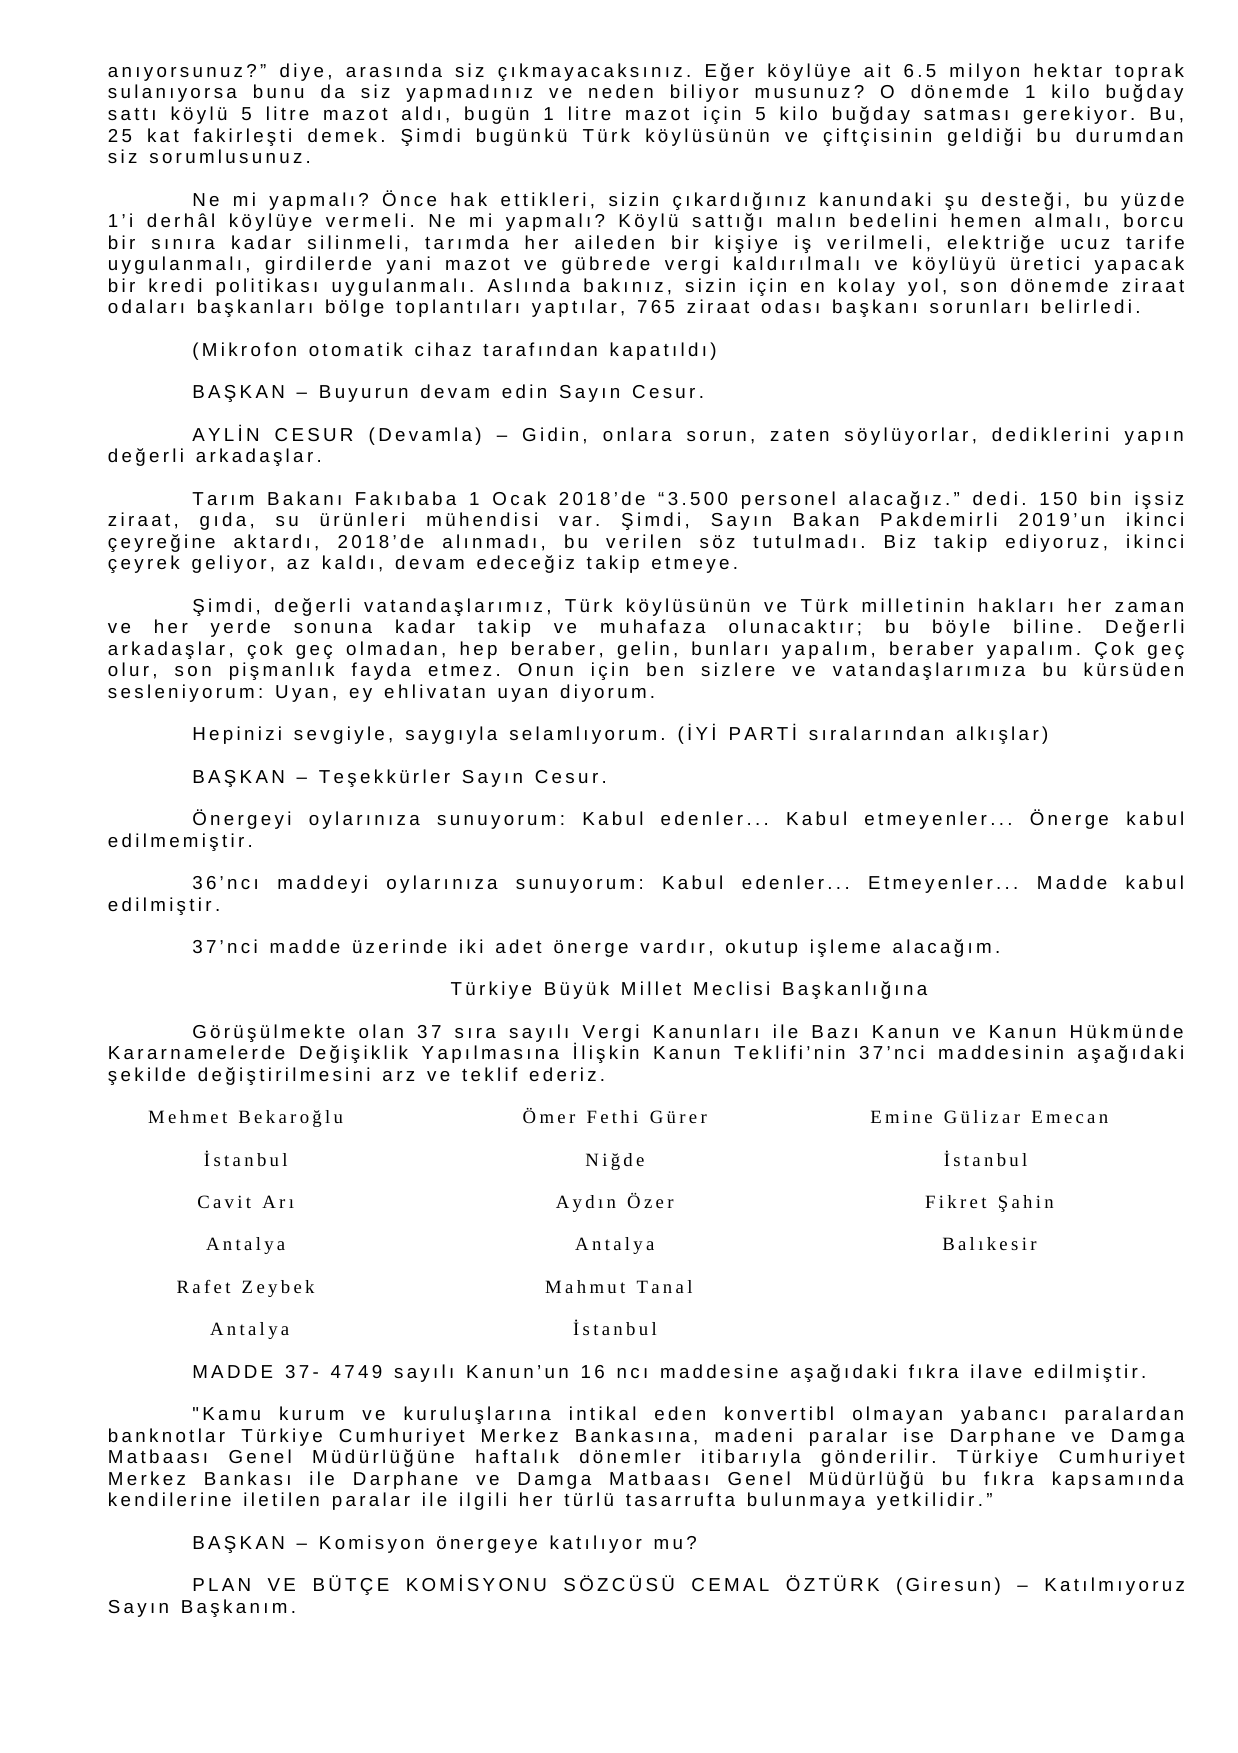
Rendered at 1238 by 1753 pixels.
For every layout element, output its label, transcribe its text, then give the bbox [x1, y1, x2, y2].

text (Mikrofon otomatik cihaz tarafından kapatıldı) [108, 338, 1186, 360]
text Antalya İstanbul [108, 1318, 1186, 1339]
text Cavit Arı Aydın Özer Fikret Şahin [108, 1191, 1186, 1212]
text BAŞKAN – Teşekkürler Sayın Cesur. [108, 765, 1186, 787]
text BAŞKAN – Buyurun devam edin Sayın Cesur. [108, 381, 1186, 402]
text Ne mi yapmalı? Önce hak ettikleri, sizin çıkardığınız kanundaki şu desteği, bu yüzde 1’i derhâl köylüye vermeli. Ne mi yapmalı? Köylü sattığı malın bedelini hemen almalı, borcu bir sınıra kadar silinmeli, tarımda her aileden bir kişiye iş verilmeli, elektriğe ucuz tarife uygulanmalı, girdilerde yani mazot ve gübrede vergi kaldırılmalı ve köylüyü üretici yapacak bir kredi politikası uygulanmalı. Aslında bakınız, sizin için en kolay yol, son dönemde ziraat odaları başkanları bölge toplantıları yaptılar, 765 ziraat odası başkanı sorunları belirledi. [108, 188, 1186, 318]
text "Kamu kurum ve kuruluşlarına intikal eden konvertibl olmayan yabancı paralardan banknotlar Türkiye Cumhuriyet Merkez Bankasına, madeni paralar ise Darphane ve Damga Matbaası Genel Müdürlüğüne haftalık dönemler itibarıyla gönderilir. Türkiye Cumhuriyet Merkez Bankası ile Darphane ve Damga Matbaası Genel Müdürlüğü bu fıkra kapsamında kendilerine iletilen paralar ile ilgili her türlü tasarrufta bulunmaya yetkilidir.” [108, 1403, 1186, 1511]
text PLAN VE BÜTÇE KOMİSYONU SÖZCÜSÜ CEMAL ÖZTÜRK (Giresun) – Katılmıyoruz Sayın Başkanım. [108, 1574, 1186, 1617]
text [108, 60, 1186, 167]
text İstanbul Niğde İstanbul [108, 1148, 1186, 1170]
text Hepinizi sevgiyle, saygıyla selamlıyorum. (İYİ PARTİ sıralarından alkışlar) [108, 723, 1186, 744]
text Rafet Zeybek Mahmut Tanal [108, 1276, 1186, 1297]
text Mehmet Bekaroğlu Ömer Fethi Gürer Emine Gülizar Emecan [108, 1106, 1186, 1128]
text 37’nci madde üzerinde iki adet önerge vardır, okutup işleme alacağım. [108, 936, 1186, 957]
text Şimdi, değerli vatandaşlarımız, Türk köylüsünün ve Türk milletinin hakları her zaman ve her yerde sonuna kadar takip ve muhafaza olunacaktır; bu böyle biline. Değerli arkadaşlar, çok geç olmadan, hep beraber, gelin, bunları yapalım, beraber yapalım. Çok geç olur, son pişmanlık fayda etmez. Onun için ben sizlere ve vatandaşlarımıza bu kürsüden sesleniyorum: Uyan, ey ehlivatan uyan diyorum. [108, 594, 1186, 702]
text Görüşülmekte olan 37 sıra sayılı Vergi Kanunları ile Bazı Kanun ve Kanun Hükmünde Kararnamelerde Değişiklik Yapılmasına İlişkin Kanun Teklifi’nin 37’nci maddesinin aşağıdaki şekilde değiştirilmesini arz ve teklif ederiz. [108, 1021, 1186, 1085]
text Türkiye Büyük Millet Meclisi Başkanlığına [108, 978, 1186, 1000]
text Tarım Bakanı Fakıbaba 1 Ocak 2018’de “3.500 personel alacağız.” dedi. 150 bin işsiz ziraat, gıda, su ürünleri mühendisi var. Şimdi, Sayın Bakan Pakdemirli 2019’un ikinci çeyreğine aktardı, 2018’de alınmadı, bu verilen söz tutulmadı. Biz takip ediyoruz, ikinci çeyrek geliyor, az kaldı, devam edeceğiz takip etmeye. [108, 487, 1186, 573]
text BAŞKAN – Komisyon önergeye katılıyor mu? [108, 1531, 1186, 1553]
text Önergeyi oylarınıza sunuyorum: Kabul edenler... Kabul etmeyenler... Önerge kabul edilmemiştir. [108, 808, 1186, 851]
text MADDE 37- 4749 sayılı Kanun’un 16 ncı maddesine aşağıdaki fıkra ilave edilmiştir. [108, 1360, 1186, 1382]
text 36’ncı maddeyi oylarınıza sunuyorum: Kabul edenler... Etmeyenler... Madde kabul edilmiştir. [108, 872, 1186, 915]
text AYLİN CESUR (Devamla) – Gidin, onlara sorun, zaten söylüyorlar, dediklerini yapın değerli arkadaşlar. [108, 423, 1186, 466]
text Antalya Antalya Balıkesir [108, 1233, 1186, 1255]
